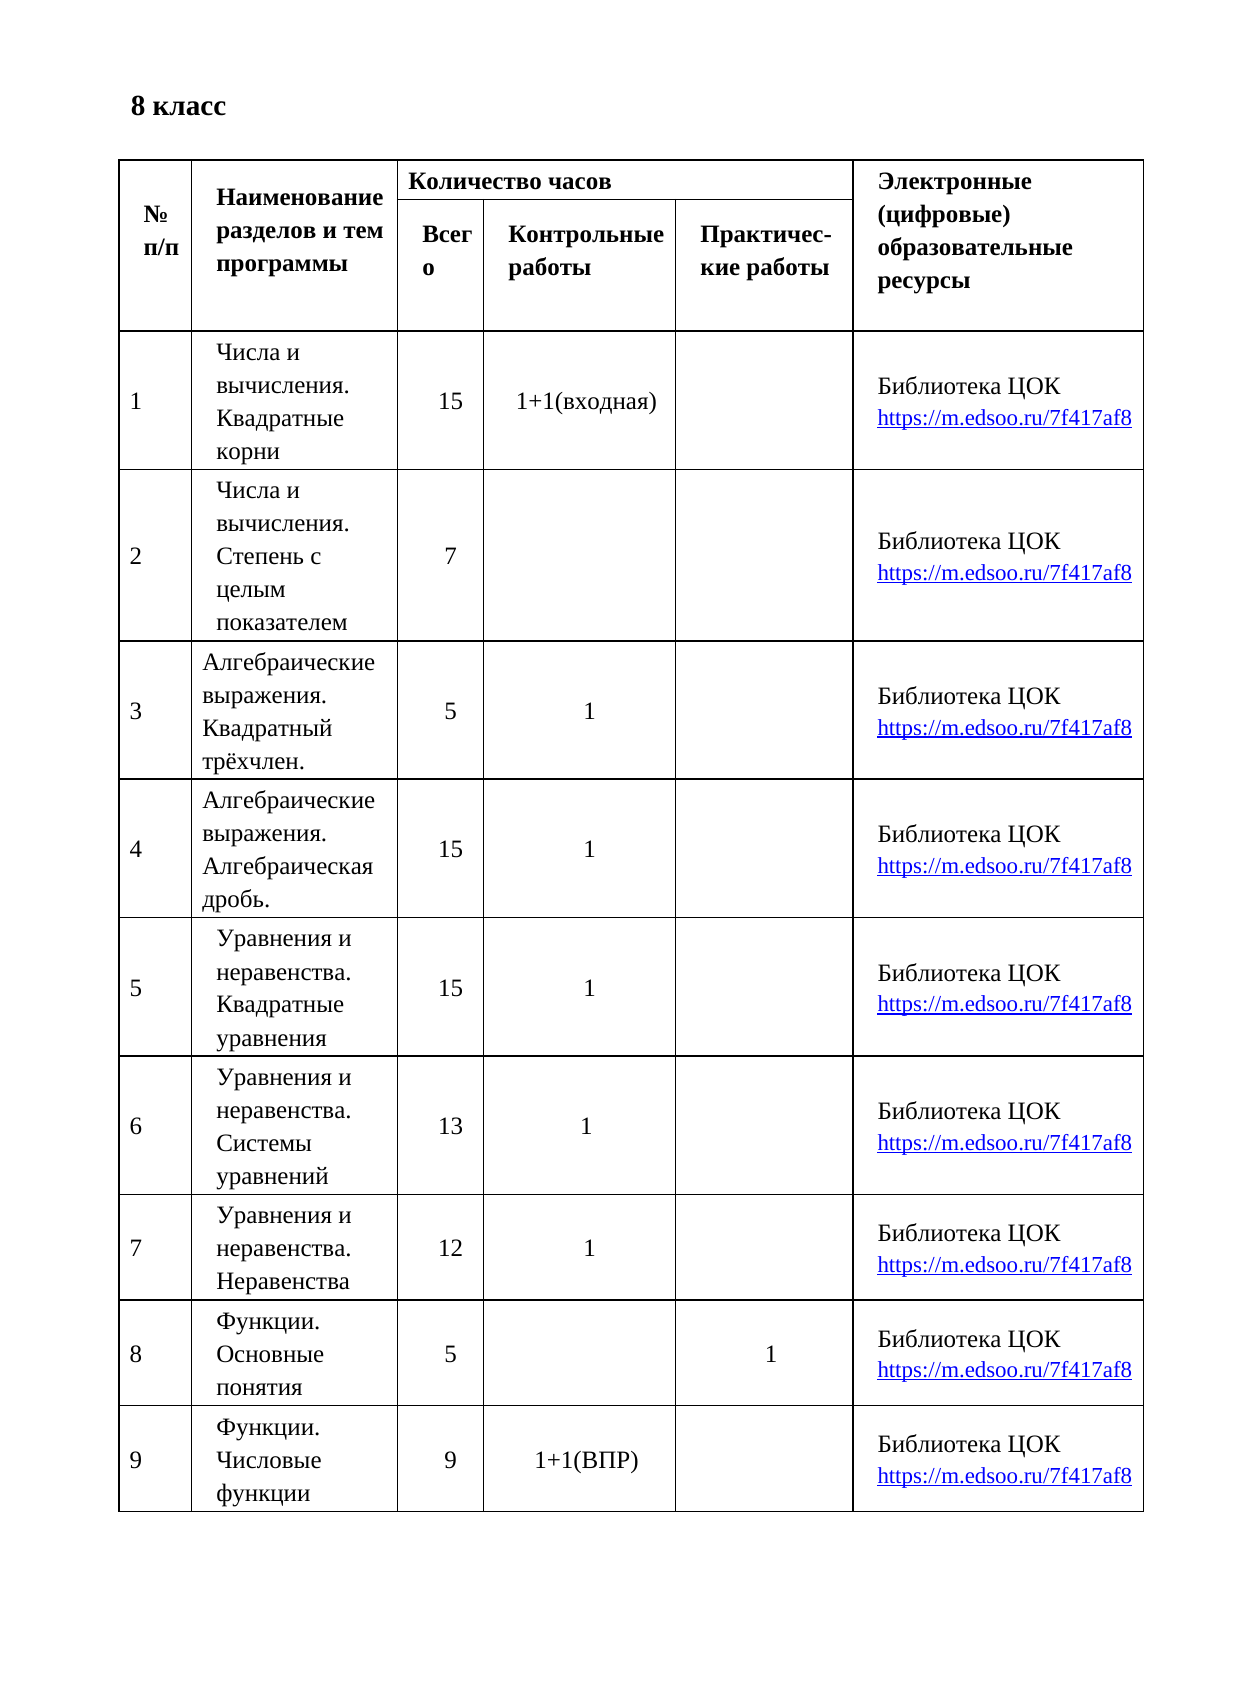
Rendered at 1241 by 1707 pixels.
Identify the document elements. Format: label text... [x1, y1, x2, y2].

table_cell Числа и вычисления. Квадратные корни [192, 332, 397, 468]
table_header Электронные (цифровые) образовательные ресурсы [854, 161, 1143, 330]
table_cell 7 [120, 1195, 191, 1299]
table_cell 15 [398, 780, 483, 917]
table_cell Уравнения и неравенства. Квадратные уравнения [192, 918, 397, 1055]
text 8 класс [131, 88, 1122, 122]
table_cell Уравнения и неравенства. Неравенства [192, 1195, 397, 1299]
table_cell Библиотека ЦОК https://m.edsoo.ru/7f417af8 [854, 918, 1143, 1055]
table_cell 1 [484, 1195, 675, 1299]
table_cell [676, 918, 852, 1055]
table_cell 4 [120, 780, 191, 917]
table_cell Библиотека ЦОК https://m.edsoo.ru/7f417af8 [854, 780, 1143, 917]
table_cell 5 [120, 918, 191, 1055]
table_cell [854, 1195, 1143, 1299]
table_cell Алгебраические выражения. Алгебраическая дробь. [192, 780, 397, 917]
table_header Наименование разделов и тем программы [192, 161, 397, 330]
table_cell 1 [676, 1301, 852, 1404]
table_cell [854, 1406, 1143, 1511]
table_cell 5 [398, 642, 483, 778]
table_cell 1 [484, 918, 675, 1055]
table_cell [676, 332, 852, 468]
table_cell [676, 470, 852, 640]
table_cell [484, 470, 675, 640]
table_cell Контрольные работы [484, 200, 675, 330]
table_cell 5 [398, 1301, 483, 1404]
table_cell Числа и вычисления. Степень с целым показателем [192, 470, 397, 640]
table_cell 7 [398, 470, 483, 640]
table_cell 9 [398, 1406, 483, 1511]
table_cell Алгебраические выражения. Квадратный трёхчлен. [192, 642, 397, 778]
table_cell [676, 1406, 852, 1511]
table_cell Функции. Числовые функции [192, 1406, 397, 1511]
table_cell Практичес-кие работы [676, 200, 852, 330]
table_cell [676, 642, 852, 778]
table_cell 2 [120, 470, 191, 640]
table_cell Библиотека ЦОК https://m.edsoo.ru/7f417af8 [854, 642, 1143, 778]
table_cell 1 [484, 1057, 675, 1194]
table_cell 15 [398, 918, 483, 1055]
table_cell 1 [120, 332, 191, 468]
table_cell Функции. Основные понятия [192, 1301, 397, 1404]
table_cell 1+1(ВПР) [484, 1406, 675, 1511]
table_cell Всего [398, 200, 483, 330]
table_cell 8 [120, 1301, 191, 1404]
table_cell Библиотека ЦОК https://m.edsoo.ru/7f417af8 [854, 470, 1143, 640]
table_cell [676, 1195, 852, 1299]
table_cell [484, 1301, 675, 1404]
table_cell [676, 780, 852, 917]
table_cell 3 [120, 642, 191, 778]
table_cell 1+1(входная) [484, 332, 675, 468]
table_cell 6 [120, 1057, 191, 1194]
table_cell Библиотека ЦОК https://m.edsoo.ru/7f417af8 [854, 332, 1143, 468]
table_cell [854, 1301, 1143, 1404]
table_header № п/п [120, 161, 191, 330]
table_cell 13 [398, 1057, 483, 1194]
table_header Количество часов [398, 161, 852, 199]
table_cell 15 [398, 332, 483, 468]
table_cell 12 [398, 1195, 483, 1299]
table_cell [676, 1057, 852, 1194]
table_cell 9 [120, 1406, 191, 1511]
table_cell Уравнения и неравенства. Системы уравнений [192, 1057, 397, 1194]
table_cell 1 [484, 642, 675, 778]
table_cell 1 [484, 780, 675, 917]
table_cell Библиотека ЦОК https://m.edsoo.ru/7f417af8 [854, 1057, 1143, 1194]
